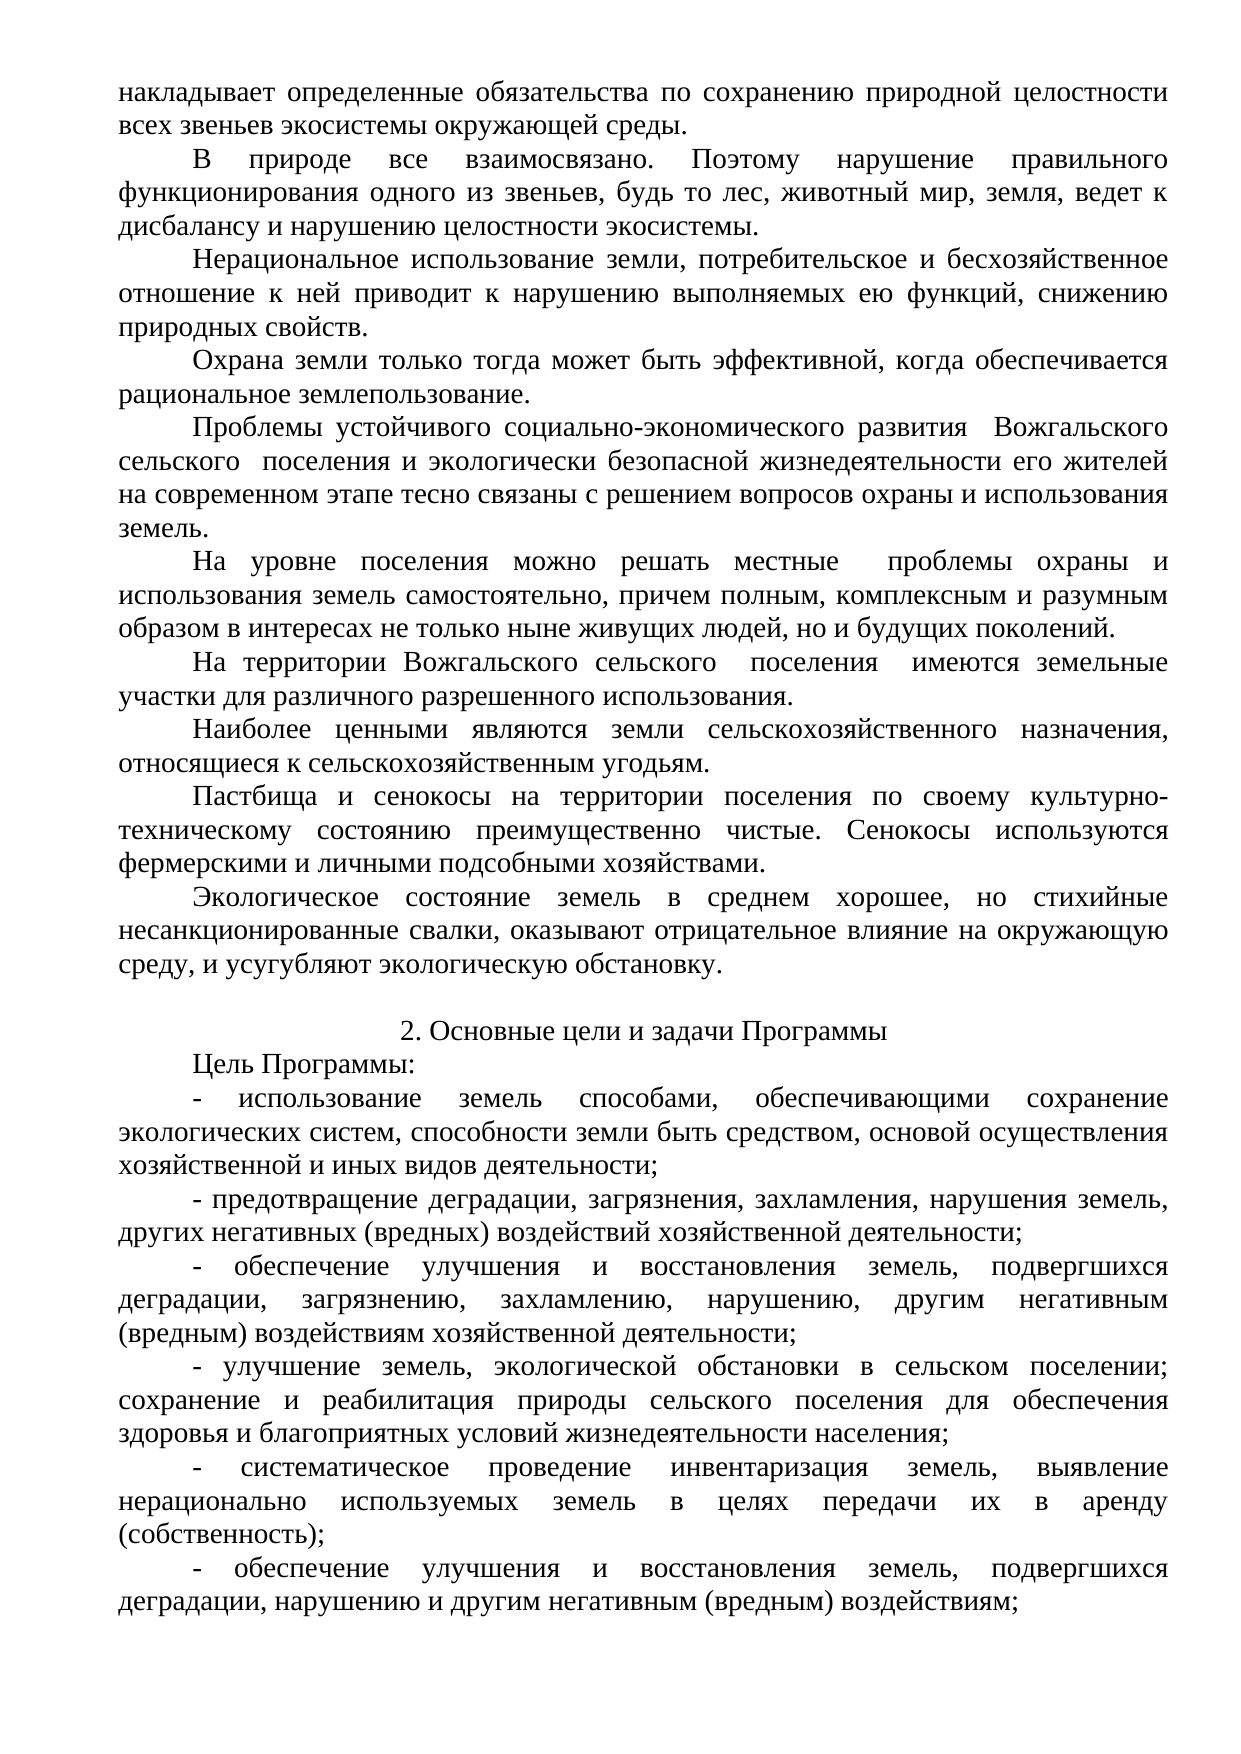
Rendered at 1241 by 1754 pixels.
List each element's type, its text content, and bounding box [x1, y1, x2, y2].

text В природе все взаимосвязано. Поэтому нарушение правильного функционирования одного из звеньев, будь то лес, животный мир, земля, ведет к дисбалансу и нарушению целостности экосистемы. [118, 141, 1169, 242]
text Цель Программы: [118, 1047, 1169, 1080]
text - предотвращение деградации, загрязнения, захламления, нарушения земель, других негативных (вредных) воздействий хозяйственной деятельности; [118, 1181, 1169, 1248]
text Охрана земли только тогда может быть эффективной, когда обеспечивается рациональное землепользование. [118, 342, 1169, 409]
text На территории Вожгальского сельского поселения имеются земельные участки для различного разрешенного использования. [118, 644, 1169, 711]
text - систематическое проведение инвентаризация земель, выявление нерационально используемых земель в целях передачи их в аренду (собственность); [118, 1449, 1169, 1550]
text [118, 74, 1169, 141]
text - улучшение земель, экологической обстановки в сельском поселении; сохранение и реабилитация природы сельского поселения для обеспечения здоровья и благоприятных условий жизнедеятельности населения; [118, 1348, 1169, 1449]
text 2. Основные цели и задачи Программы [118, 1013, 1169, 1047]
text - использование земель способами, обеспечивающими сохранение экологических систем, способности земли быть средством, основой осуществления хозяйственной и иных видов деятельности; [118, 1080, 1169, 1181]
text Нерациональное использование земли, потребительское и бесхозяйственное отношение к ней приводит к нарушению выполняемых ею функций, снижению природных свойств. [118, 242, 1169, 342]
text Проблемы устойчивого социально-экономического развития Вожгальского сельского поселения и экологически безопасной жизнедеятельности его жителей на современном этапе тесно связаны с решением вопросов охраны и использования земель. [118, 409, 1169, 543]
text - обеспечение улучшения и восстановления земель, подвергшихся деградации, нарушению и другим негативным (вредным) воздействиям; [118, 1550, 1169, 1617]
text На уровне поселения можно решать местные проблемы охраны и использования земель самостоятельно, причем полным, комплексным и разумным образом в интересах не только ныне живущих людей, но и будущих поколений. [118, 543, 1169, 644]
text Экологическое состояние земель в среднем хорошее, но стихийные несанкционированные свалки, оказывают отрицательное влияние на окружающую среду, и усугубляют экологическую обстановку. [118, 879, 1169, 979]
text Пастбища и сенокосы на территории поселения по своему культурно-техническому состоянию преимущественно чистые. Сенокосы используются фермерскими и личными подсобными хозяйствами. [118, 778, 1169, 879]
text - обеспечение улучшения и восстановления земель, подвергшихся деградации, загрязнению, захламлению, нарушению, другим негативным (вредным) воздействиям хозяйственной деятельности; [118, 1248, 1169, 1348]
text Наиболее ценными являются земли сельскохозяйственного назначения, относящиеся к сельскохозяйственным угодьям. [118, 711, 1169, 778]
